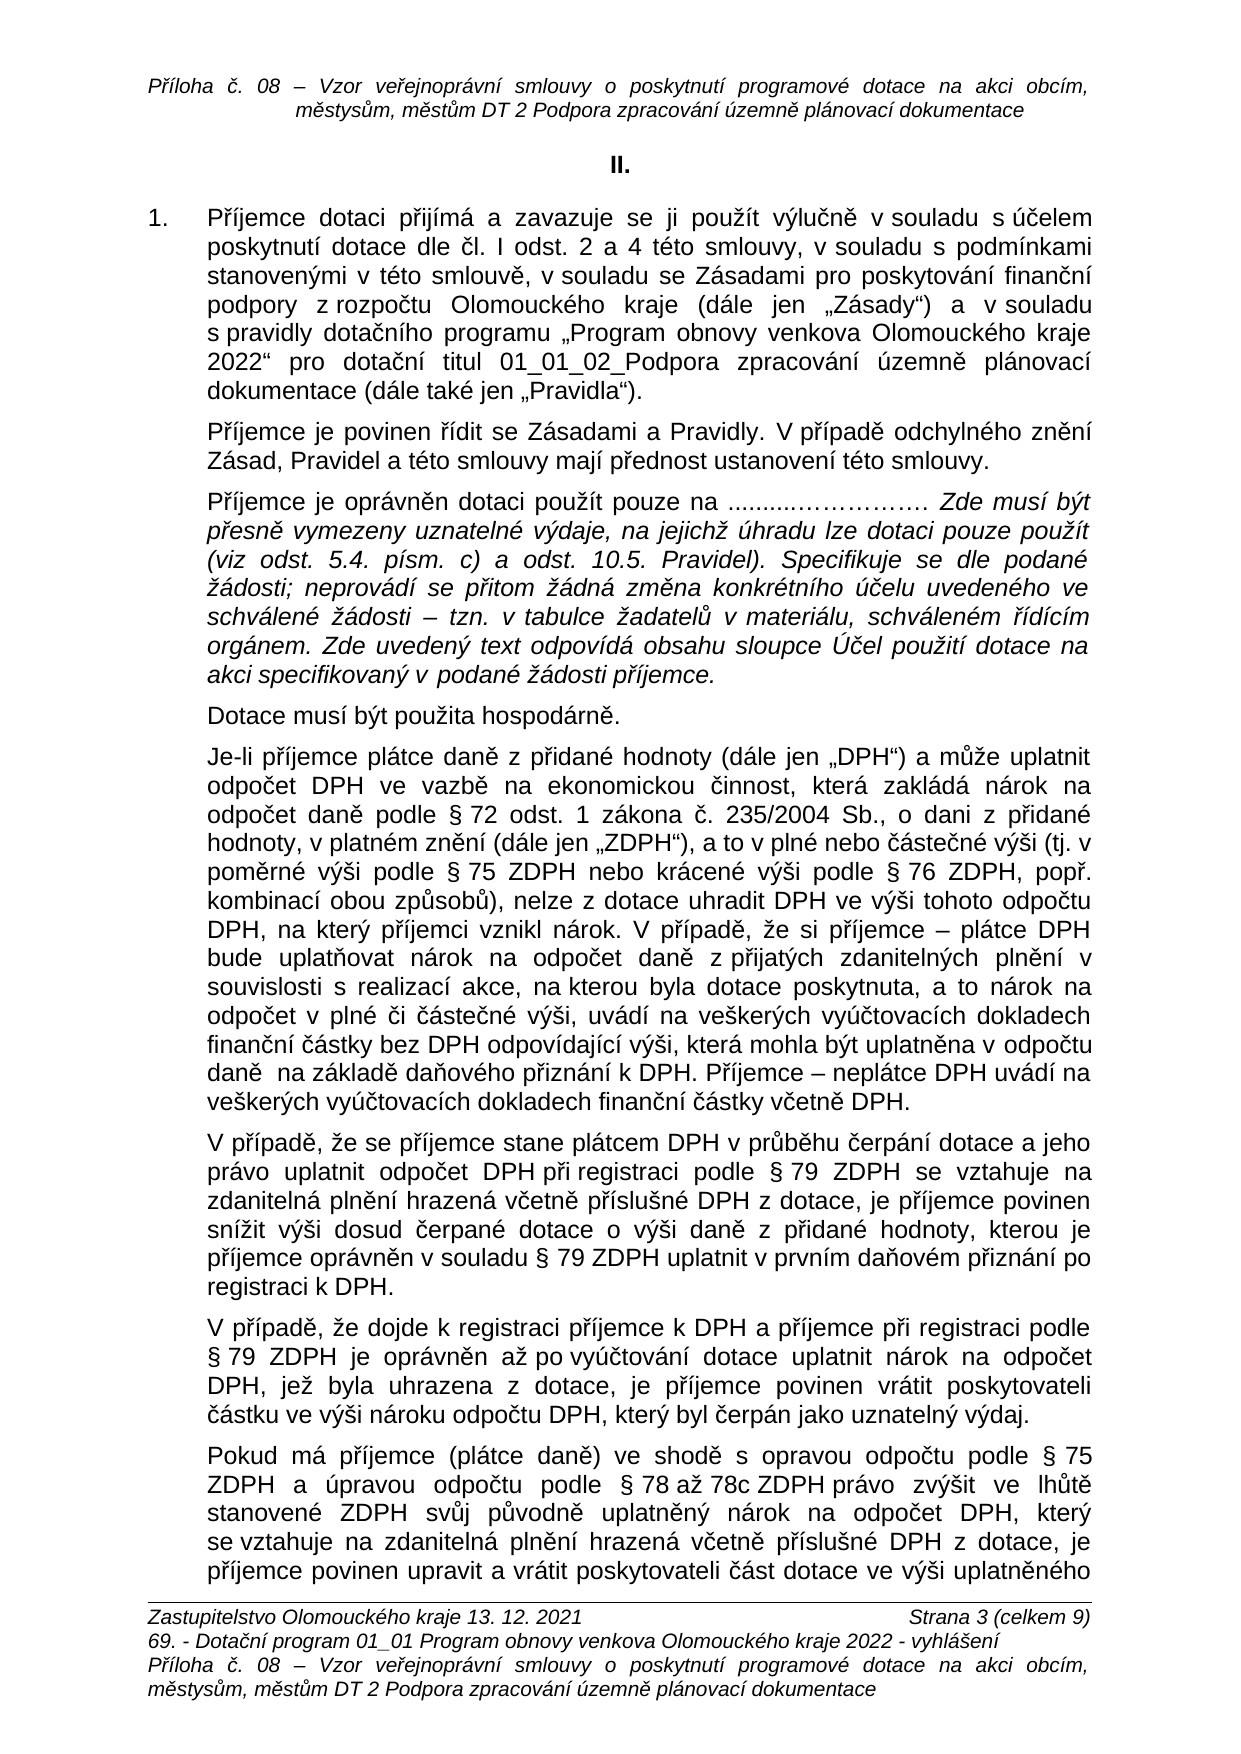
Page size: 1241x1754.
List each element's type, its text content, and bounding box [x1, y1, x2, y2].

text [207, 1441, 1092, 1585]
text Dotace musí být použita hospodárně. [207, 701, 1092, 730]
text Je-li příjemce plátce daně z přidané hodnoty (dále jen „DPH“) a může uplatnit odpočet DPH ve vazbě na ekonomickou činnost, která zakládá nárok na odpočet daně podle § 72 odst. 1 zákona č. 235/2004 Sb., o dani z přidané hodnoty, v platném znění (dále jen „ZDPH“), a to v plné nebo částečné výši (tj. v poměrné výši podle § 75 ZDPH nebo krácené výši podle § 76 ZDPH, popř. kombinací obou způsobů), nelze z dotace uhradit DPH ve výši tohoto odpočtu DPH, na který příjemci vznikl nárok. V případě, že si příjemce – plátce DPH bude uplatňovat nárok na odpočet daně z přijatých zdanitelných plnění v souvislosti s realizací akce, na kterou byla dotace poskytnuta, a to nárok na odpočet v plné či částečné výši, uvádí na veškerých vyúčtovacích dokladech finanční částky bez DPH odpovídající výši, která mohla být uplatněna v odpočtu daně na základě daňového přiznání k DPH. Příjemce – neplátce DPH uvádí na veškerých vyúčtovacích dokladech finanční částky včetně DPH. [207, 742, 1092, 1116]
text Příjemce je oprávněn dotaci použít pouze na ..........……………. Zde musí být přesně vymezeny uznatelné výdaje, na jejichž úhradu lze dotaci pouze použít (viz odst. 5.4. písm. c) a odst. 10.5. Pravidel). Specifikuje se dle podané žádosti; neprovádí se přitom žádná změna konkrétního účelu uvedeného ve schválené žádosti – tzn. v tabulce žadatelů v materiálu, schváleném řídícím orgánem. Zde uvedený text odpovídá obsahu sloupce Účel použití dotace na akci specifikovaný v podané žádosti příjemce. [207, 487, 1092, 688]
list Příjemce dotaci přijímá a zavazuje se ji použít výlučně v souladu s účelem poskytnutí dotace dle čl. I odst. 2 a 4 této smlouvy, v souladu s podmínkami stanovenými v této smlouvě, v souladu se Zásadami pro poskytování finanční podpory z rozpočtu Olomouckého kraje (dále jen „Zásady“) a v souladu s pravidly dotačního programu „Program obnovy venkova Olomouckého kraje 2022“ pro dotační titul 01_01_02_Podpora zpracování územně plánovací dokumentace (dále také jen „Pravidla“). [148, 203, 1092, 405]
text II. [148, 150, 1092, 178]
text V případě, že dojde k registraci příjemce k DPH a příjemce při registraci podle § 79 ZDPH je oprávněn až po vyúčtování dotace uplatnit nárok na odpočet DPH, jež byla uhrazena z dotace, je příjemce povinen vrátit poskytovateli částku ve výši nároku odpočtu DPH, který byl čerpán jako uznatelný výdaj. [207, 1313, 1092, 1428]
text V případě, že se příjemce stane plátcem DPH v průběhu čerpání dotace a jeho právo uplatnit odpočet DPH při registraci podle § 79 ZDPH se vztahuje na zdanitelná plnění hrazená včetně příslušné DPH z dotace, je příjemce povinen snížit výši dosud čerpané dotace o výši daně z přidané hodnoty, kterou je příjemce oprávněn v souladu § 79 ZDPH uplatnit v prvním daňovém přiznání po registraci k DPH. [207, 1128, 1092, 1301]
text Příjemce je povinen řídit se Zásadami a Pravidly. V případě odchylného znění Zásad, Pravidel a této smlouvy mají přednost ustanovení této smlouvy. [207, 417, 1092, 475]
